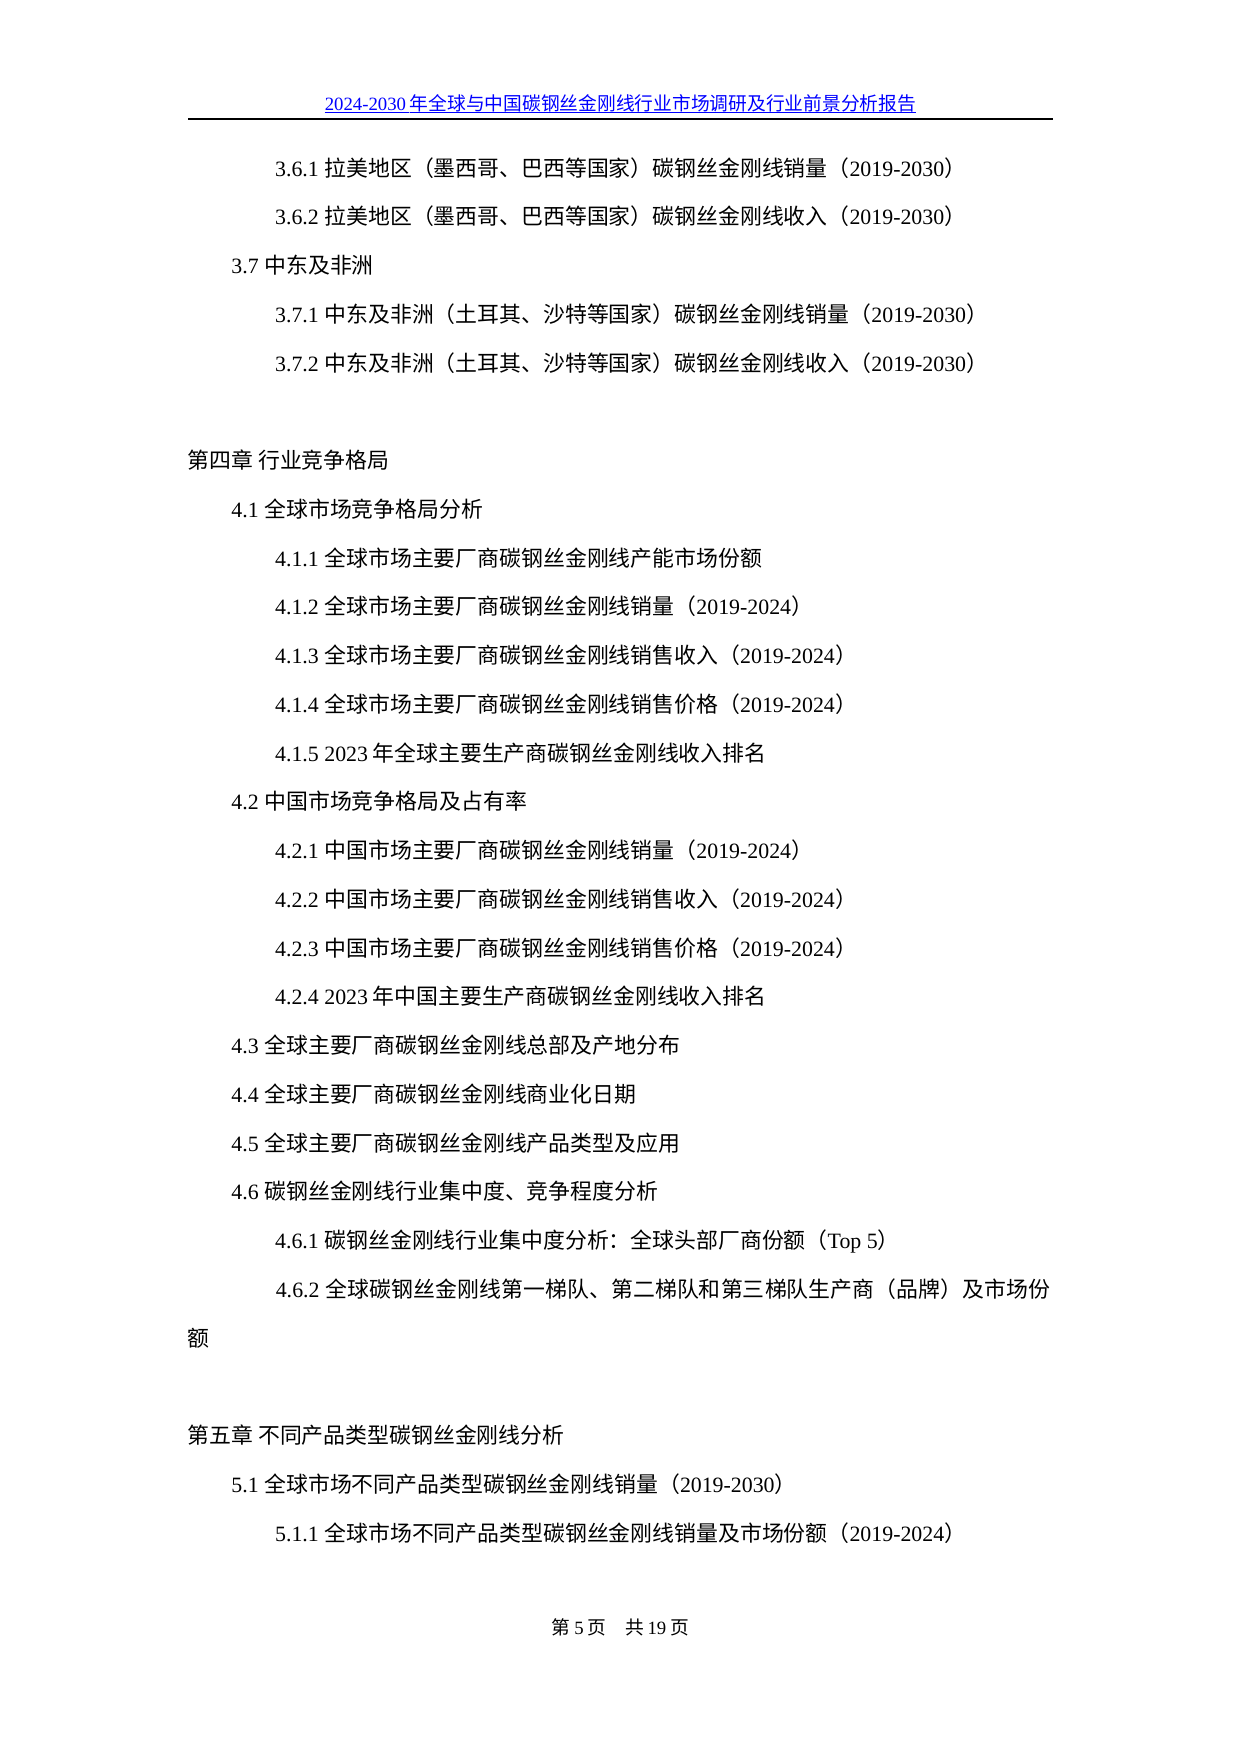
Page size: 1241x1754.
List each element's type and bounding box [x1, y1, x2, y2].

text [187, 150, 1053, 1548]
